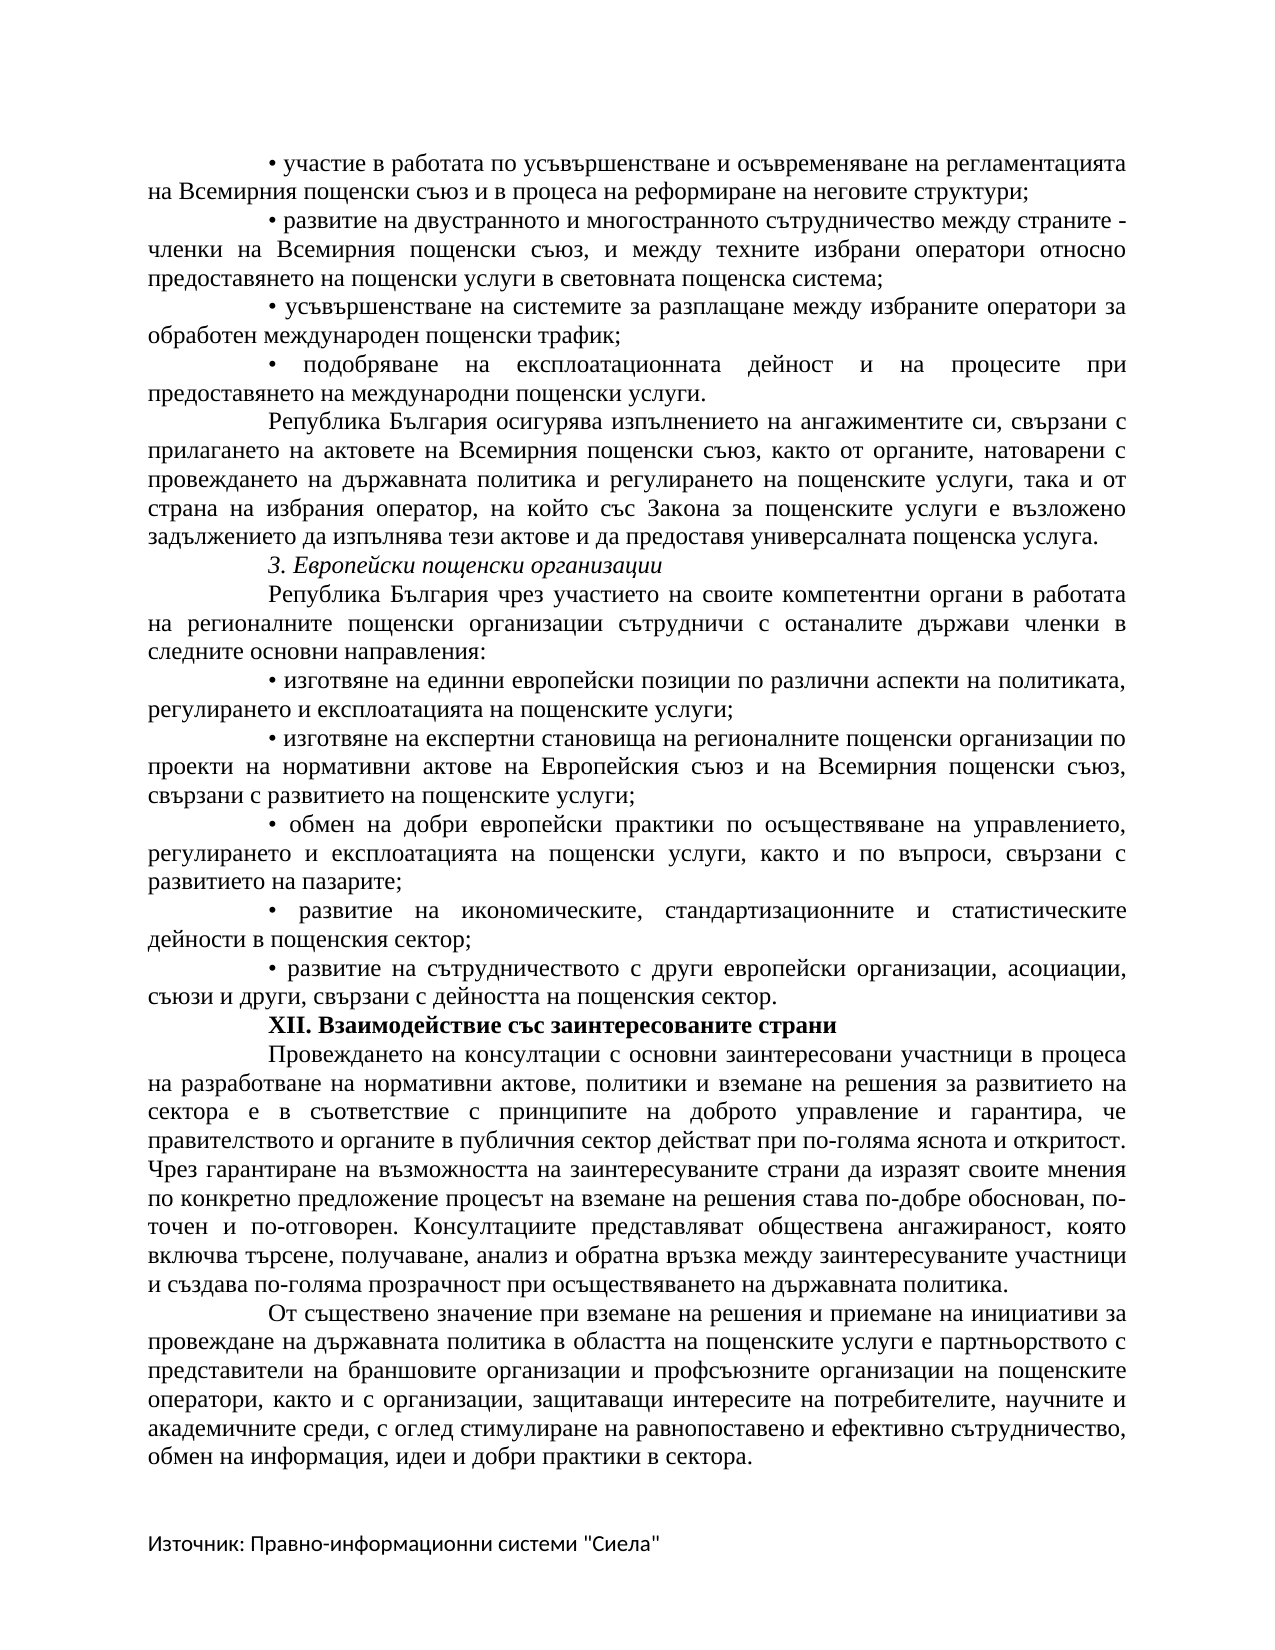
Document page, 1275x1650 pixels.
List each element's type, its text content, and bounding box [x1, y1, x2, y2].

text • изготвяне на единни европейски позиции по различни аспекти на политиката, регулирането и експлоатацията на пощенските услуги; [148, 665, 1127, 723]
text 3. Европейски пощенски организации [148, 550, 1127, 579]
text От съществено значение при вземане на решения и приемане на инициативи за провеждане на държавната политика в областта на пощенските услуги е партньорството с представители на браншовите организации и профсъюзните организации на пощенските оператори, както и с организации, защитаващи интересите на потребителите, научните и академичните среди, с оглед стимулиране на равнопоставено и ефективно сътрудничество, обмен на информация, идеи и добри практики в сектора. [148, 1298, 1127, 1470]
text Република България осигурява изпълнението на ангажиментите си, свързани с прилагането на актовете на Всемирния пощенски съюз, както от органите, натоварени с провеждането на държавната политика и регулирането на пощенските услуги, така и от страна на избрания оператор, на който със Закона за пощенските услуги е възложено задължението да изпълнява тези актове и да предоставя универсалната пощенска услуга. [148, 406, 1127, 550]
text • обмен на добри европейски практики по осъществяване на управлението, регулирането и експлоатацията на пощенски услуги, както и по въпроси, свързани с развитието на пазарите; [148, 809, 1127, 895]
text • развитие на сътрудничеството с други европейски организации, асоциации, съюзи и други, свързани с дейността на пощенския сектор. [148, 953, 1127, 1010]
text ХII. Взаимодействие със заинтересованите страни [148, 1010, 1127, 1039]
text • подобряване на експлоатационната дейност и на процесите при предоставянето на международни пощенски услуги. [148, 349, 1127, 406]
text • усъвършенстване на системите за разплащане между избраните оператори за обработен международен пощенски трафик; [148, 291, 1127, 349]
text Провеждането на консултации с основни заинтересовани участници в процеса на разработване на нормативни актове, политики и вземане на решения за развитието на сектора е в съответствие с принципите на доброто управление и гарантира, че правителството и органите в публичния сектор действат при по-голяма яснота и откритост. Чрез гарантиране на възможността на заинтересуваните страни да изразят своите мнения по конкретно предложение процесът на вземане на решения става по-добре обоснован, по-точен и по-отговорен. Консултациите представляват обществена ангажираност, която включва търсене, получаване, анализ и обратна връзка между заинтересуваните участници и създава по-голяма прозрачност при осъществяването на държавната политика. [148, 1039, 1127, 1298]
text • развитие на икономическите, стандартизационните и статистическите дейности в пощенския сектор; [148, 895, 1127, 953]
text • изготвяне на експертни становища на регионалните пощенски организации по проекти на нормативни актове на Европейския съюз и на Всемирния пощенски съюз, свързани с развитието на пощенските услуги; [148, 723, 1127, 809]
text • развитие на двустранното и многостранното сътрудничество между страните - членки на Всемирния пощенски съюз, и между техните избрани оператори относно предоставянето на пощенски услуги в световната пощенска система; [148, 205, 1127, 291]
text Република България чрез участието на своите компетентни органи в работата на регионалните пощенски организации сътрудничи с останалите държави членки в следните основни направления: [148, 579, 1127, 665]
text • участие в работата по усъвършенстване и осъвременяване на регламентацията на Всемирния пощенски съюз и в процеса на реформиране на неговите структури; [148, 148, 1127, 205]
